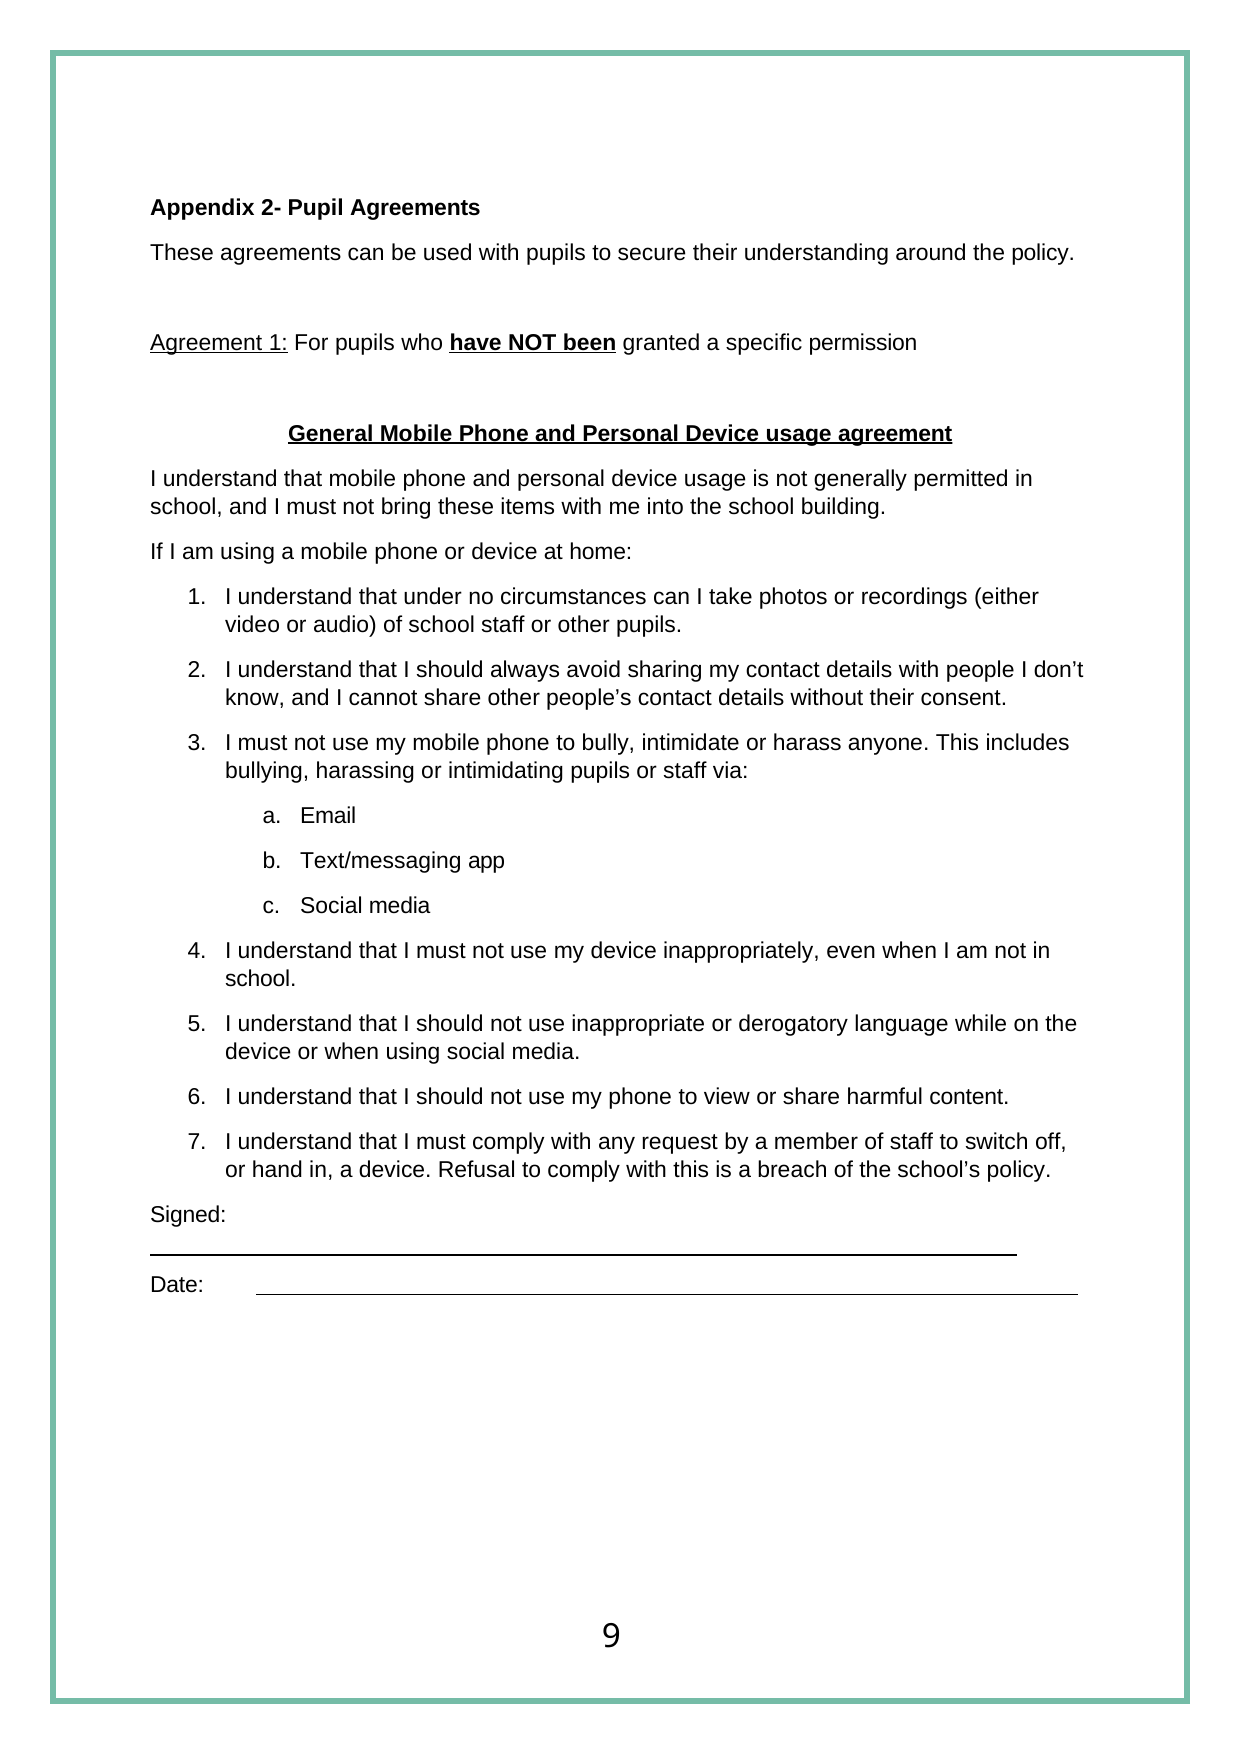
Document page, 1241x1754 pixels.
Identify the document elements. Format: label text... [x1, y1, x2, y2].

text Date: [150, 1271, 1165, 1298]
list I understand that I must not use my device inappropriately, even when I am not in school. [187, 937, 1051, 991]
list I understand that under no circumstances can I take photos or recordings (either video or audio) of school staff or other pupils. [187, 583, 1039, 637]
list I understand that I must comply with any request by a member of staff to switch off, or hand in, a device. Refusal to comply with this is a breach of the school’s policy. [187, 1128, 1067, 1182]
text I understand that mobile phone and personal device usage is not generally permitted in school, and I must not bring these items with me into the school building. [150, 465, 1087, 519]
text Agreement 1: For pupils who have NOT been granted a specific permission [150, 329, 1165, 356]
text These agreements can be used with pupils to secure their understanding around the policy. [150, 239, 1165, 265]
text If I am using a mobile phone or device at home: [150, 538, 1165, 564]
text Appendix 2- Pupil Agreements [150, 194, 1165, 220]
list I must not use my mobile phone to bully, intimidate or harass anyone. This includes bullying, harassing or intimidating pupils or staff via: [187, 729, 1070, 783]
list Text/messaging app [262, 847, 1165, 873]
text General Mobile Phone and Personal Device usage agreement [75, 419, 1165, 446]
list Social media [262, 892, 1165, 918]
list Email [262, 802, 1165, 828]
list I understand that I should always avoid sharing my contact details with people I don’t know, and I cannot share other people’s contact details without their consent. [187, 656, 1084, 710]
list I understand that I should not use my phone to view or share harmful content. [187, 1083, 1165, 1109]
list I understand that I should not use inappropriate or derogatory language while on the device or when using social media. [187, 1010, 1078, 1064]
text Signed: [150, 1201, 1165, 1228]
